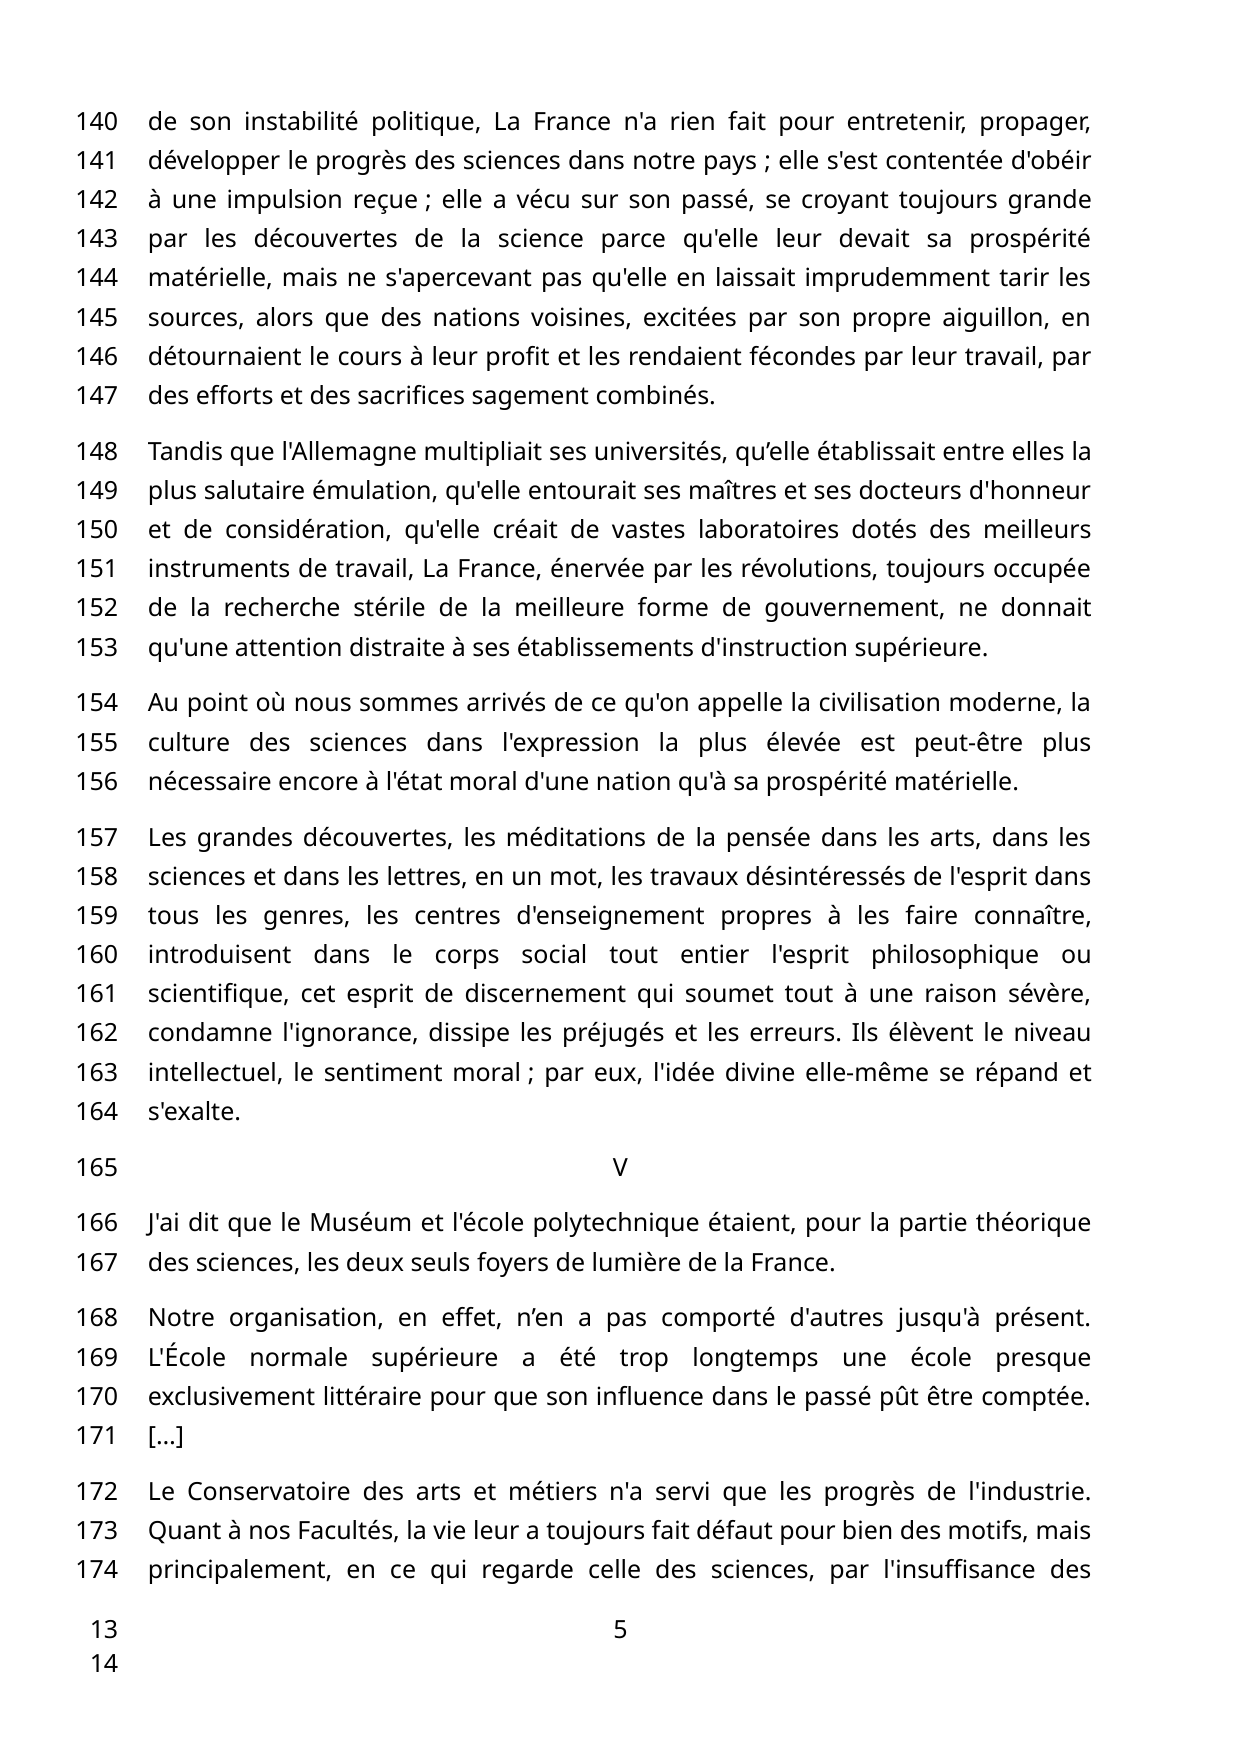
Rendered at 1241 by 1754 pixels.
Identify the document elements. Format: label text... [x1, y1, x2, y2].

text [148, 1473, 1093, 1586]
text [148, 103, 1093, 412]
text Les grandes découvertes, les méditations de la pensée dans les arts, dans les sciences et dans les lettres, en un mot, les travaux désintéressés de l'esprit dans tous les genres, les centres d'enseignement propres à les faire connaître, introduisent dans le corps social tout entier l'esprit philosophique ou scientifique, cet esprit de discernement qui soumet tout à une raison sévère, condamne l'ignorance, dissipe les préjugés et les erreurs. Ils élèvent le niveau intellectuel, le sentiment moral ; par eux, l'idée divine elle-même se répand et s'exalte. [148, 819, 1093, 1127]
text Au point où nous sommes arrivés de ce qu'on appelle la civilisation moderne, la culture des sciences dans l'expression la plus élevée est peut-être plus nécessaire encore à l'état moral d'une nation qu'à sa prospérité matérielle. [148, 685, 1093, 797]
text Notre organisation, en effet, n’en a pas comporté d'autres jusqu'à présent. L'École normale supérieure a été trop longtemps une école presque exclusivement littéraire pour que son influence dans le passé pût être comptée. […] [148, 1300, 1093, 1452]
text J'ai dit que le Muséum et l'école polytechnique étaient, pour la partie théorique des sciences, les deux seuls foyers de lumière de la France. [148, 1205, 1093, 1278]
text V [148, 1149, 1093, 1183]
text Tandis que l'Allemagne multipliait ses universités, qu’elle établissait entre elles la plus salutaire émulation, qu'elle entourait ses maîtres et ses docteurs d'honneur et de considération, qu'elle créait de vastes laboratoires dotés des meilleurs instruments de travail, La France, énervée par les révolutions, toujours occupée de la recherche stérile de la meilleure forme de gouvernement, ne donnait qu'une attention distraite à ses établissements d'instruction supérieure. [148, 433, 1093, 663]
